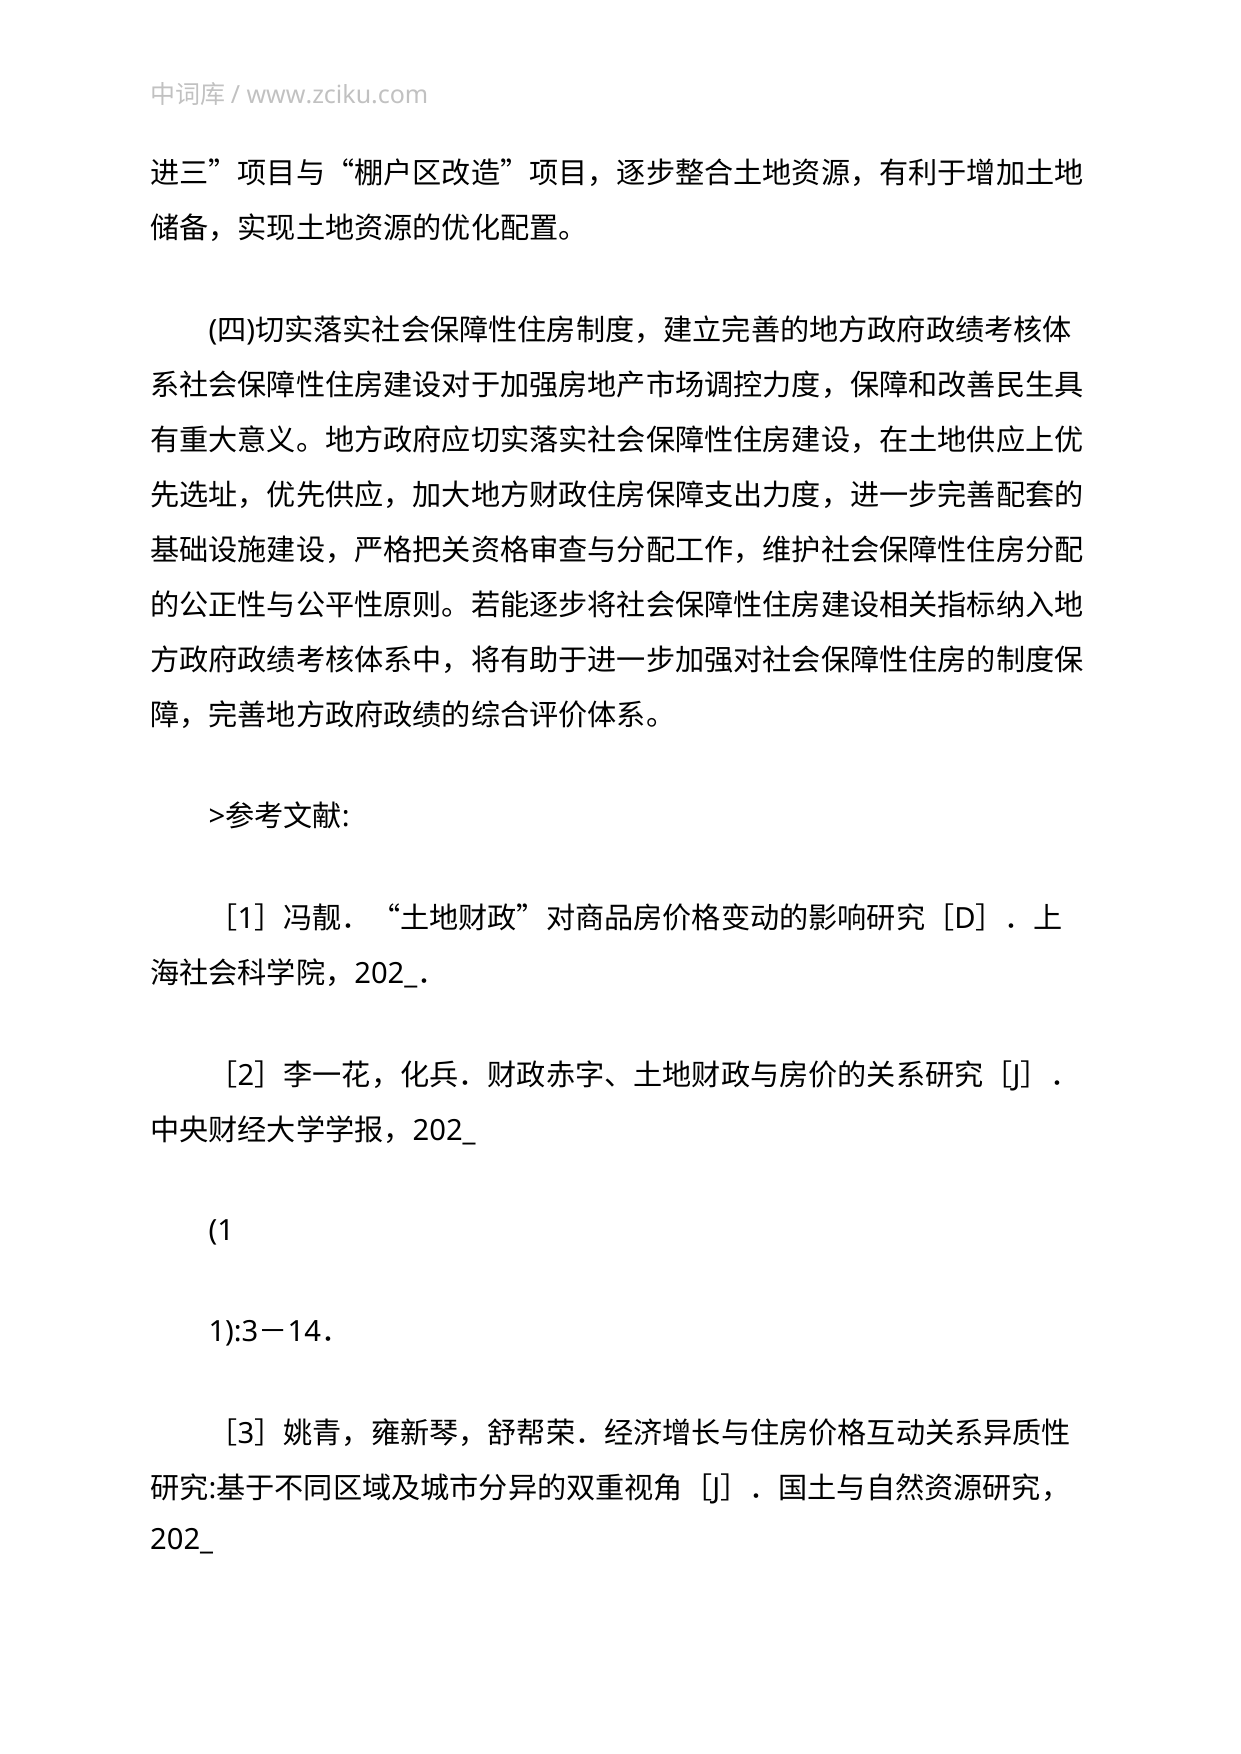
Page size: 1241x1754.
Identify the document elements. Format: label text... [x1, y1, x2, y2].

text 1):3－14． [150, 1307, 1090, 1349]
text ［1］冯靓．“土地财政”对商品房价格变动的影响研究［D］．上海社会科学院，202_． [150, 895, 1090, 992]
text (四)切实落实社会保障性住房制度，建立完善的地方政府政绩考核体系社会保障性住房建设对于加强房地产市场调控力度，保障和改善民生具有重大意义。地方政府应切实落实社会保障性住房建设，在土地供应上优先选址，优先供应，加大地方财政住房保障支出力度，进一步完善配套的基础设施建设，严格把关资格审查与分配工作，维护社会保障性住房分配的公正性与公平性原则。若能逐步将社会保障性住房建设相关指标纳入地方政府政绩考核体系中，将有助于进一步加强对社会保障性住房的制度保障，完善地方政府政绩的综合评价体系。 [150, 307, 1090, 733]
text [150, 150, 1090, 247]
text >参考文献: [150, 793, 1090, 835]
text ［3］姚青，雍新琴，舒帮荣．经济增长与住房价格互动关系异质性研究:基于不同区域及城市分异的双重视角［J］．国土与自然资源研究，202_ [150, 1409, 1090, 1558]
text ［2］李一花，化兵．财政赤字、土地财政与房价的关系研究［J］．中央财经大学学报，202_ [150, 1052, 1090, 1149]
text (1 [150, 1209, 1090, 1248]
